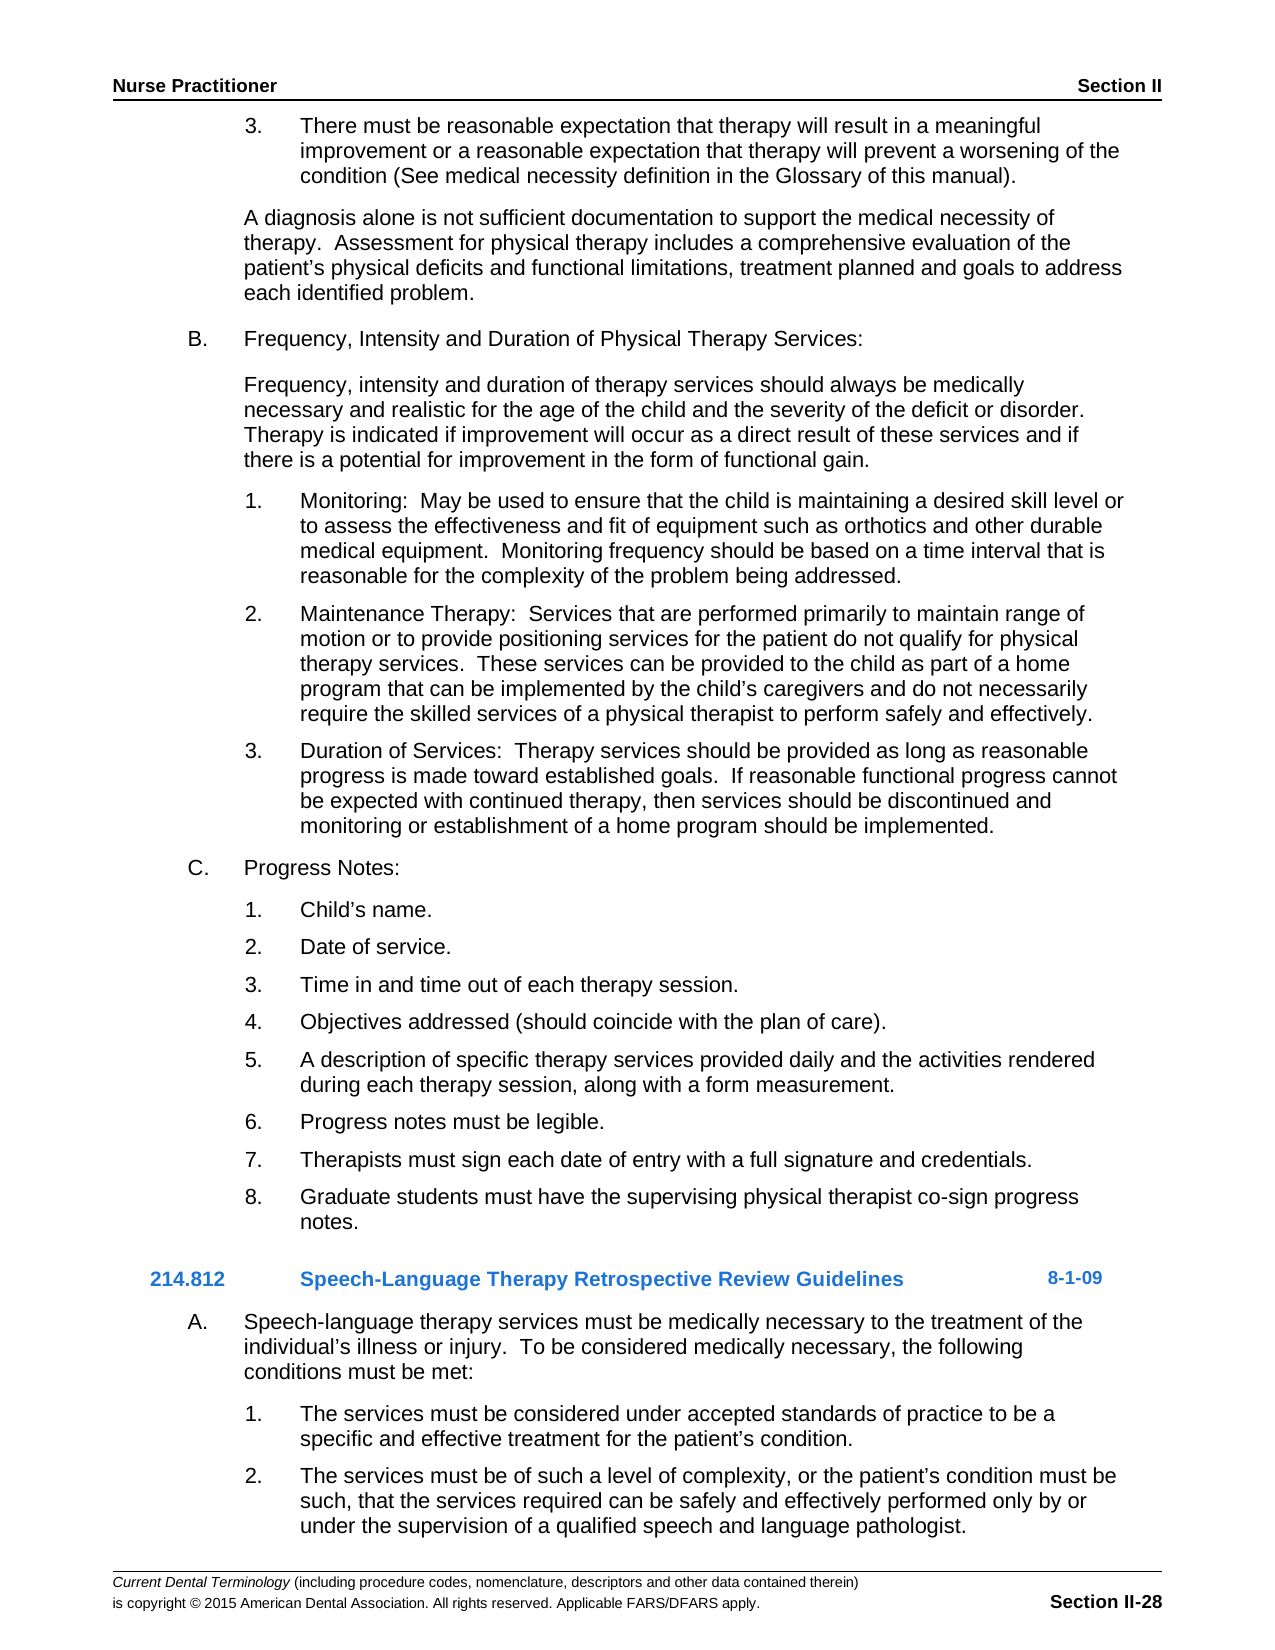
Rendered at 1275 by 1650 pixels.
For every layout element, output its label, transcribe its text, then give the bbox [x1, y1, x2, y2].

text 2. Maintenance Therapy: Services that are performed primarily to maintain range of motion or to provide positioning services for the patient do not qualify for physical therapy services. These services can be provided to the child as part of a home program that can be implemented by the child’s caregivers and do not necessarily require the skilled services of a physical therapist to perform safely and effectively. [244, 601, 1125, 726]
text 5. A description of specific therapy services provided daily and the activities rendered during each therapy session, along with a form measurement. [244, 1047, 1125, 1097]
text 1. Child’s name. [244, 897, 1125, 922]
text Frequency, intensity and duration of therapy services should always be medically necessary and realistic for the age of the child and the severity of the deficit or disorder. Therapy is indicated if improvement will occur as a direct result of these services and if there is a potential for improvement in the form of functional gain. [187, 372, 1125, 472]
text C. Progress Notes: [187, 855, 1125, 880]
text B. Frequency, Intensity and Duration of Physical Therapy Services: [187, 326, 1125, 351]
text 2. The services must be of such a level of complexity, or the patient’s condition must be such, that the services required can be safely and effectively performed only by or under the supervision of a qualified speech and language pathologist. [244, 1463, 1125, 1538]
text 4. Objectives addressed (should coincide with the plan of care). [244, 1009, 1125, 1034]
text 6. Progress notes must be legible. [244, 1109, 1125, 1134]
text 7. Therapists must sign each date of entry with a full signature and credentials. [244, 1147, 1125, 1172]
text A. Speech-language therapy services must be medically necessary to the treatment of the individual’s illness or injury. To be considered medically necessary, the following conditions must be met: [187, 1309, 1125, 1384]
text 3. Duration of Services: Therapy services should be provided as long as reasonable progress is made toward established goals. If reasonable functional progress cannot be expected with continued therapy, then services should be discontinued and monitoring or establishment of a home program should be implemented. [244, 738, 1125, 838]
text 2. Date of service. [244, 934, 1125, 959]
text 3. Time in and time out of each therapy session. [244, 972, 1125, 997]
text 8. Graduate students must have the supervising physical therapist co-sign progress notes. [244, 1184, 1125, 1234]
text 1. Monitoring: May be used to ensure that the child is maintaining a desired skill level or to assess the effectiveness and fit of equipment such as orthotics and other durable medical equipment. Monitoring frequency should be based on a time interval that is reasonable for the complexity of the problem being addressed. [244, 488, 1125, 588]
table_header 214.812 Speech-Language Therapy Retrospective Review Guidelines [140, 1242, 984, 1297]
text 3. There must be reasonable expectation that therapy will result in a meaningful improvement or a reasonable expectation that therapy will prevent a worsening of the condition (See medical necessity definition in the Glossary of this manual). [244, 113, 1125, 188]
text A diagnosis alone is not sufficient documentation to support the medical necessity of therapy. Assessment for physical therapy includes a comprehensive evaluation of the patient’s physical deficits and functional limitations, treatment planned and goals to address each identified problem. [187, 205, 1125, 305]
text 1. The services must be considered under accepted standards of practice to be a specific and effective treatment for the patient’s condition. [244, 1401, 1125, 1451]
table_header 8-1-09 [986, 1242, 1113, 1297]
